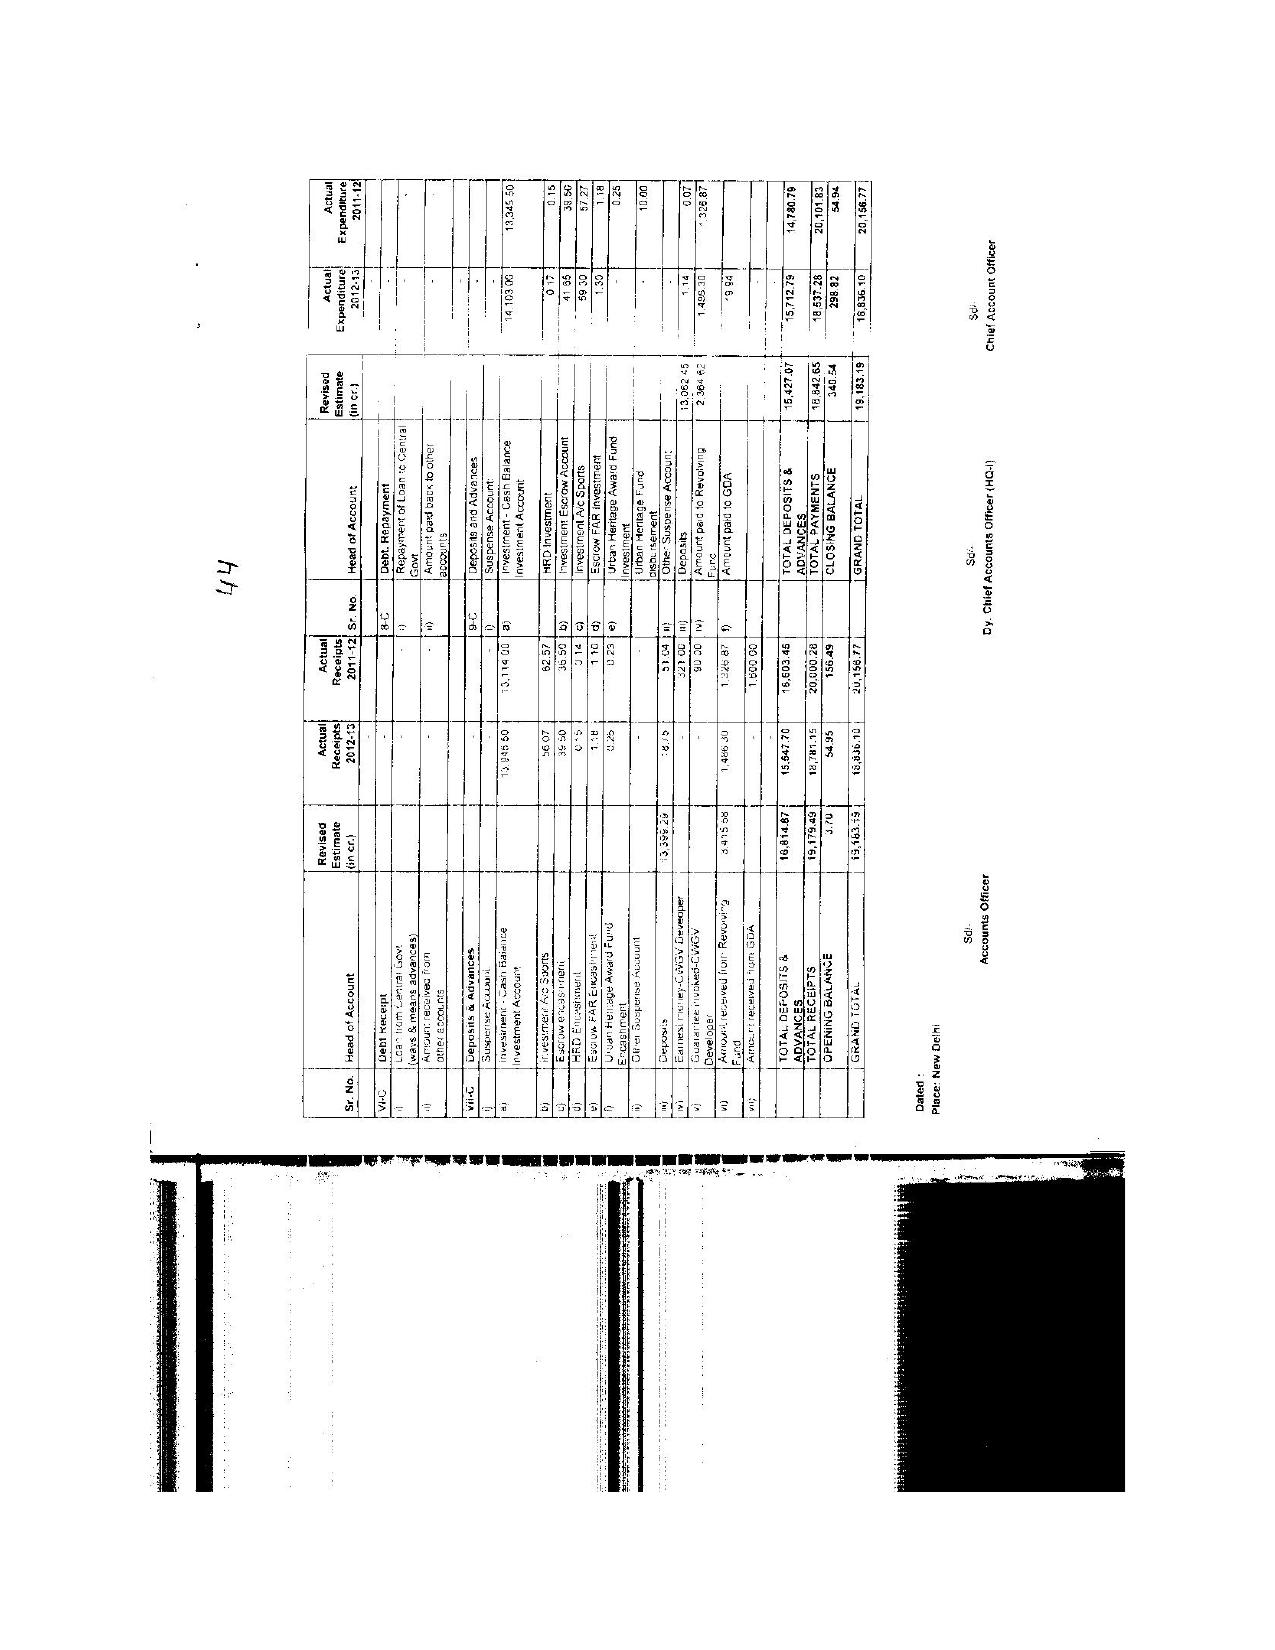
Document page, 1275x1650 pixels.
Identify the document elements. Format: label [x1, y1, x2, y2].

picture [150, 150, 1125, 1492]
